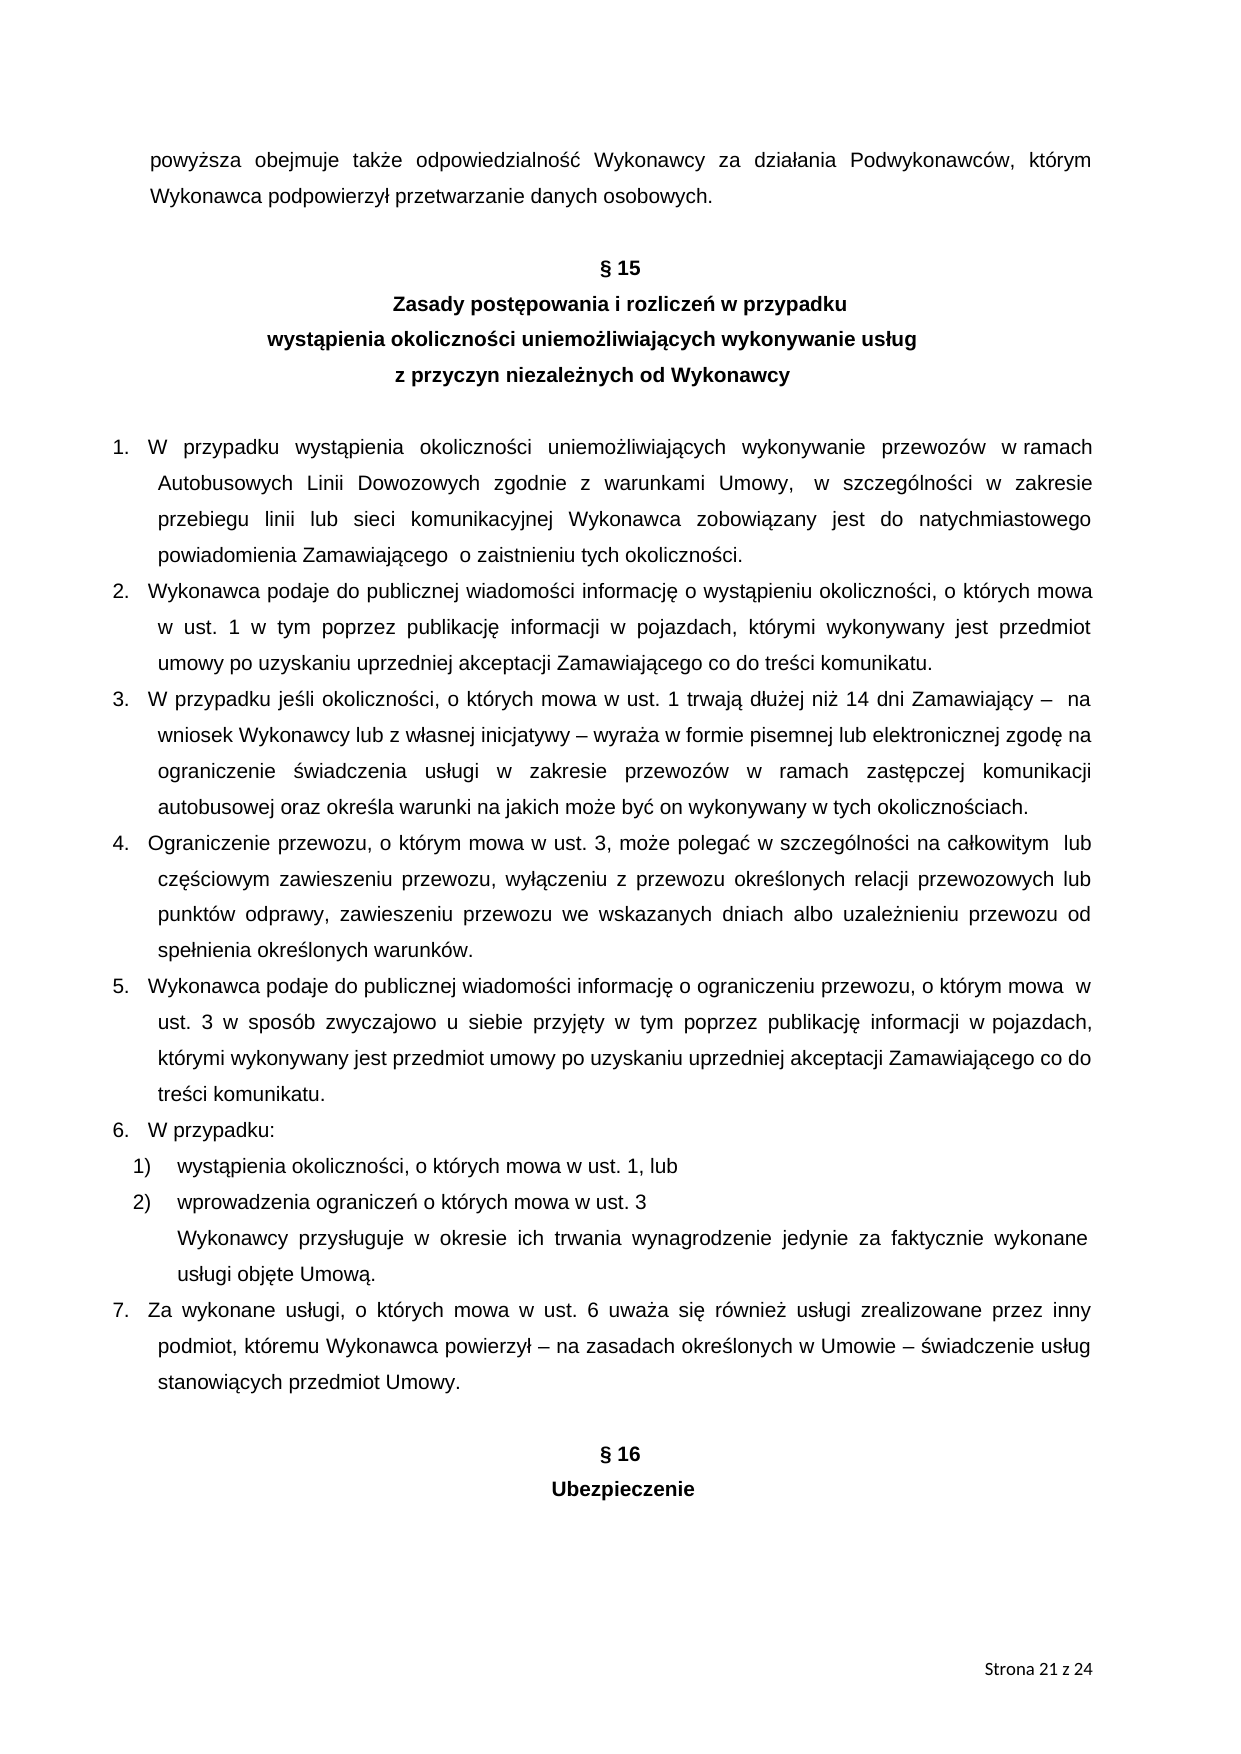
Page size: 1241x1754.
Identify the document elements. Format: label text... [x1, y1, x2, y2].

list Wykonawca podaje do publicznej wiadomości informację o ograniczeniu przewozu, o którym mowa w ust. 3 w sposób zwyczajowo u siebie przyjęty w tym poprzez publikację informacji w pojazdach, którymi wykonywany jest przedmiot umowy po uzyskaniu uprzedniej akceptacji Zamawiającego co do treści komunikatu. [112, 974, 1093, 1106]
text Ubezpieczenie [148, 1477, 1093, 1501]
text wystąpienia okoliczności uniemożliwiających wykonywanie usług [148, 327, 1037, 351]
list Za wykonane usługi, o których mowa w ust. 6 uważa się również usługi zrealizowane przez inny podmiot, któremu Wykonawca powierzył – na zasadach określonych w Umowie – świadczenie usług stanowiących przedmiot Umowy. [112, 1298, 1093, 1393]
list W przypadku wystąpienia okoliczności uniemożliwiających wykonywanie przewozów w ramach Autobusowych Linii Dowozowych zgodnie z warunkami Umowy, w szczególności w zakresie przebiegu linii lub sieci komunikacyjnej Wykonawca zobowiązany jest do natychmiastowego powiadomienia Zamawiającego o zaistnieniu tych okoliczności. [112, 435, 1093, 567]
text § 15 [148, 255, 1093, 279]
list W przypadku: [112, 1118, 1093, 1142]
text Zasady postępowania i rozliczeń w przypadku [148, 291, 1093, 315]
list W przypadku jeśli okoliczności, o których mowa w ust. 1 trwają dłużej niż 14 dni Zamawiający – na wniosek Wykonawcy lub z własnej inicjatywy – wyraża w formie pisemnej lub elektronicznej zgodę na ograniczenie świadczenia usługi w zakresie przewozów w ramach zastępczej komunikacji autobusowej oraz określa warunki na jakich może być on wykonywany w tych okolicznościach. [112, 687, 1093, 818]
text Wykonawcy przysługuje w okresie ich trwania wynagrodzenie jedynie za faktycznie wykonane usługi objęte Umową. [177, 1226, 1089, 1286]
list wprowadzenia ograniczeń o których mowa w ust. 3 [133, 1190, 1089, 1214]
text z przyczyn niezależnych od Wykonawcy [148, 363, 1037, 387]
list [112, 148, 1093, 207]
list Ograniczenie przewozu, o którym mowa w ust. 3, może polegać w szczególności na całkowitym lub częściowym zawieszeniu przewozu, wyłączeniu z przewozu określonych relacji przewozowych lub punktów odprawy, zawieszeniu przewozu we wskazanych dniach albo uzależnieniu przewozu od spełnienia określonych warunków. [112, 830, 1093, 962]
text § 16 [148, 1441, 1093, 1465]
list wystąpienia okoliczności, o których mowa w ust. 1, lub [133, 1154, 1089, 1178]
list Wykonawca podaje do publicznej wiadomości informację o wystąpieniu okoliczności, o których mowa w ust. 1 w tym poprzez publikację informacji w pojazdach, którymi wykonywany jest przedmiot umowy po uzyskaniu uprzedniej akceptacji Zamawiającego co do treści komunikatu. [112, 579, 1093, 675]
